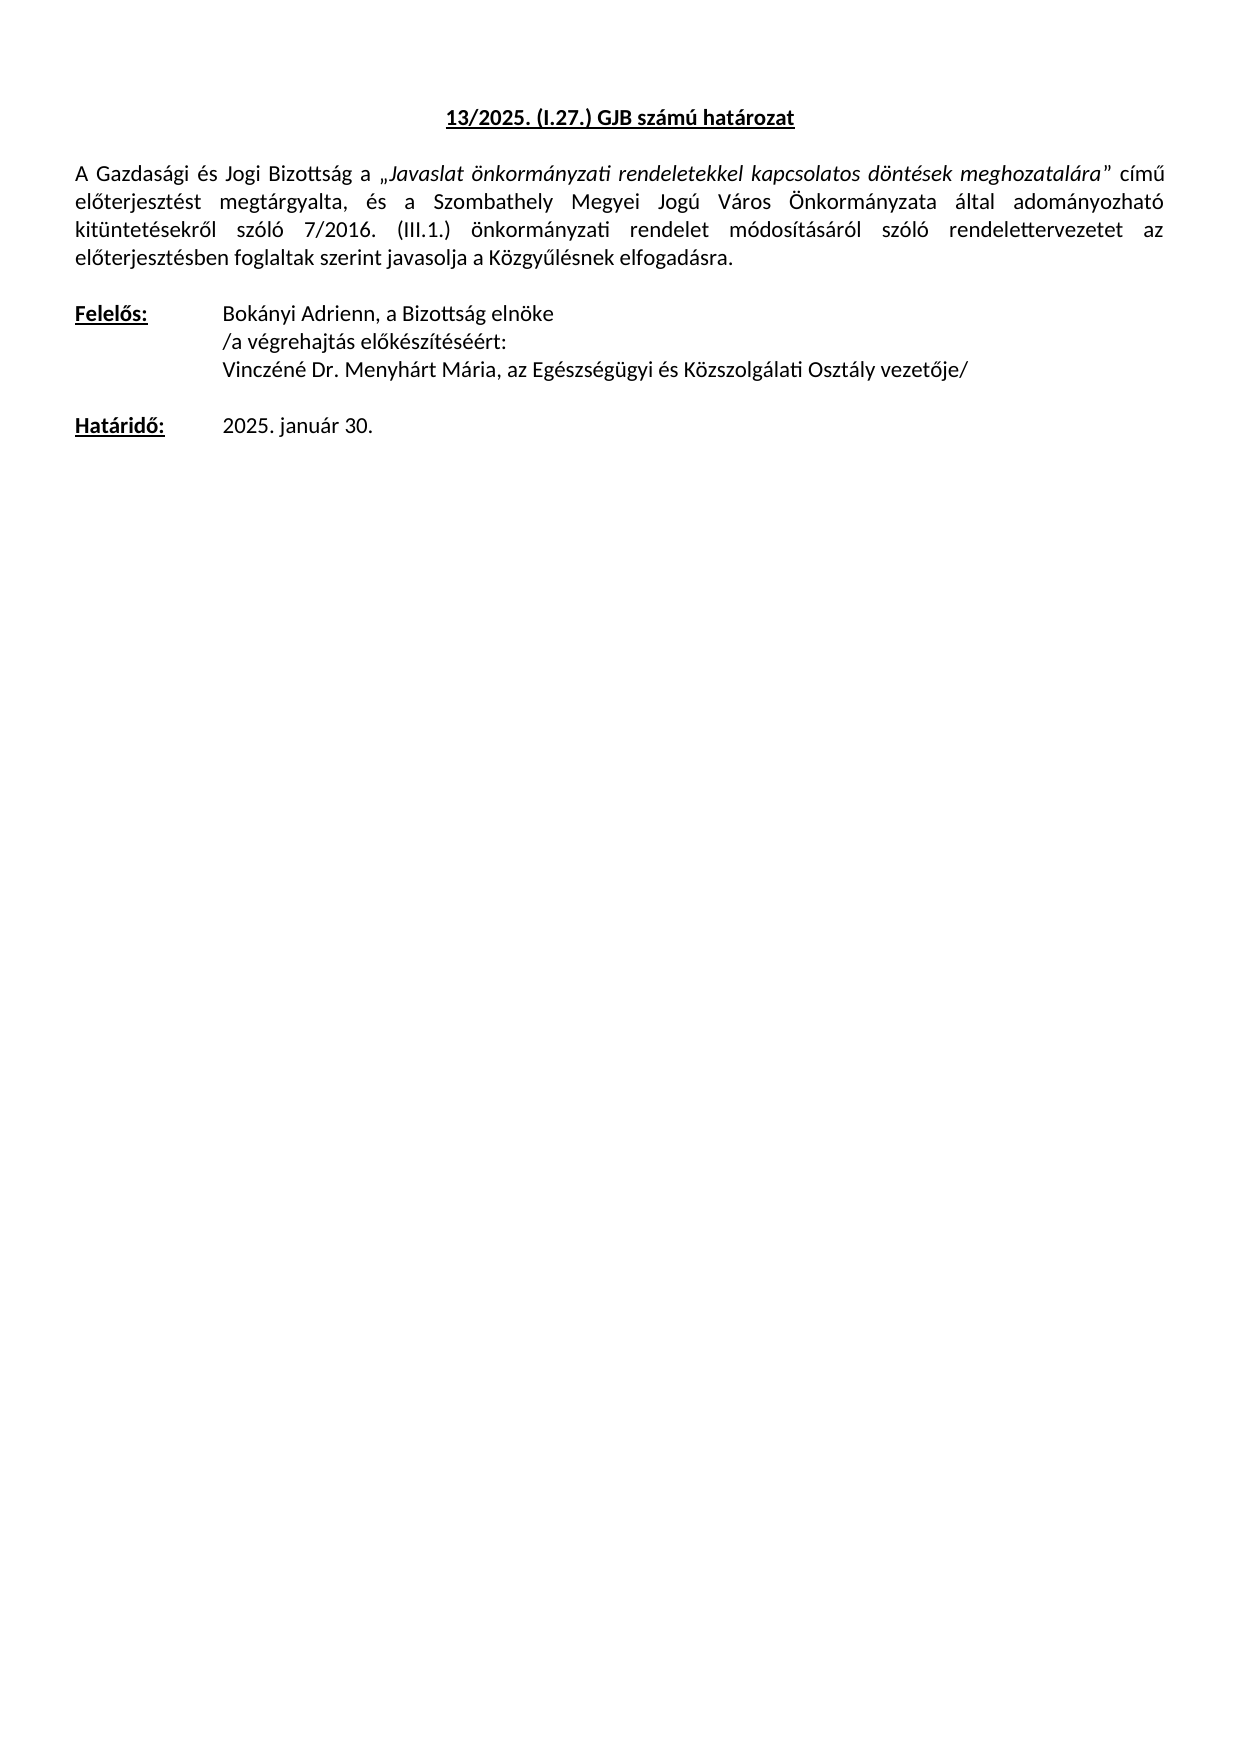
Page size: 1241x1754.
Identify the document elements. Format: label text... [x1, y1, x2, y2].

text Vinczéné Dr. Menyhárt Mária, az Egészségügyi és Közszolgálati Osztály vezetője/ [75, 355, 1165, 383]
text Határidő: 2025. január 30. [75, 411, 1165, 439]
text 13/2025. (I.27.) GJB számú határozat [75, 103, 1165, 131]
text /a végrehajtás előkészítéséért: [75, 327, 1165, 355]
text Felelős: Bokányi Adrienn, a Bizottság elnöke [75, 299, 1165, 327]
text A Gazdasági és Jogi Bizottság a „Javaslat önkormányzati rendeletekkel kapcsolatos döntések meghozatalára” című előterjesztést megtárgyalta, és a Szombathely Megyei Jogú Város Önkormányzata által adományozható kitüntetésekről szóló 7/2016. (III.1.) önkormányzati rendelet módosításáról szóló rendelettervezetet az előterjesztésben foglaltak szerint javasolja a Közgyűlésnek elfogadásra. [75, 159, 1165, 271]
